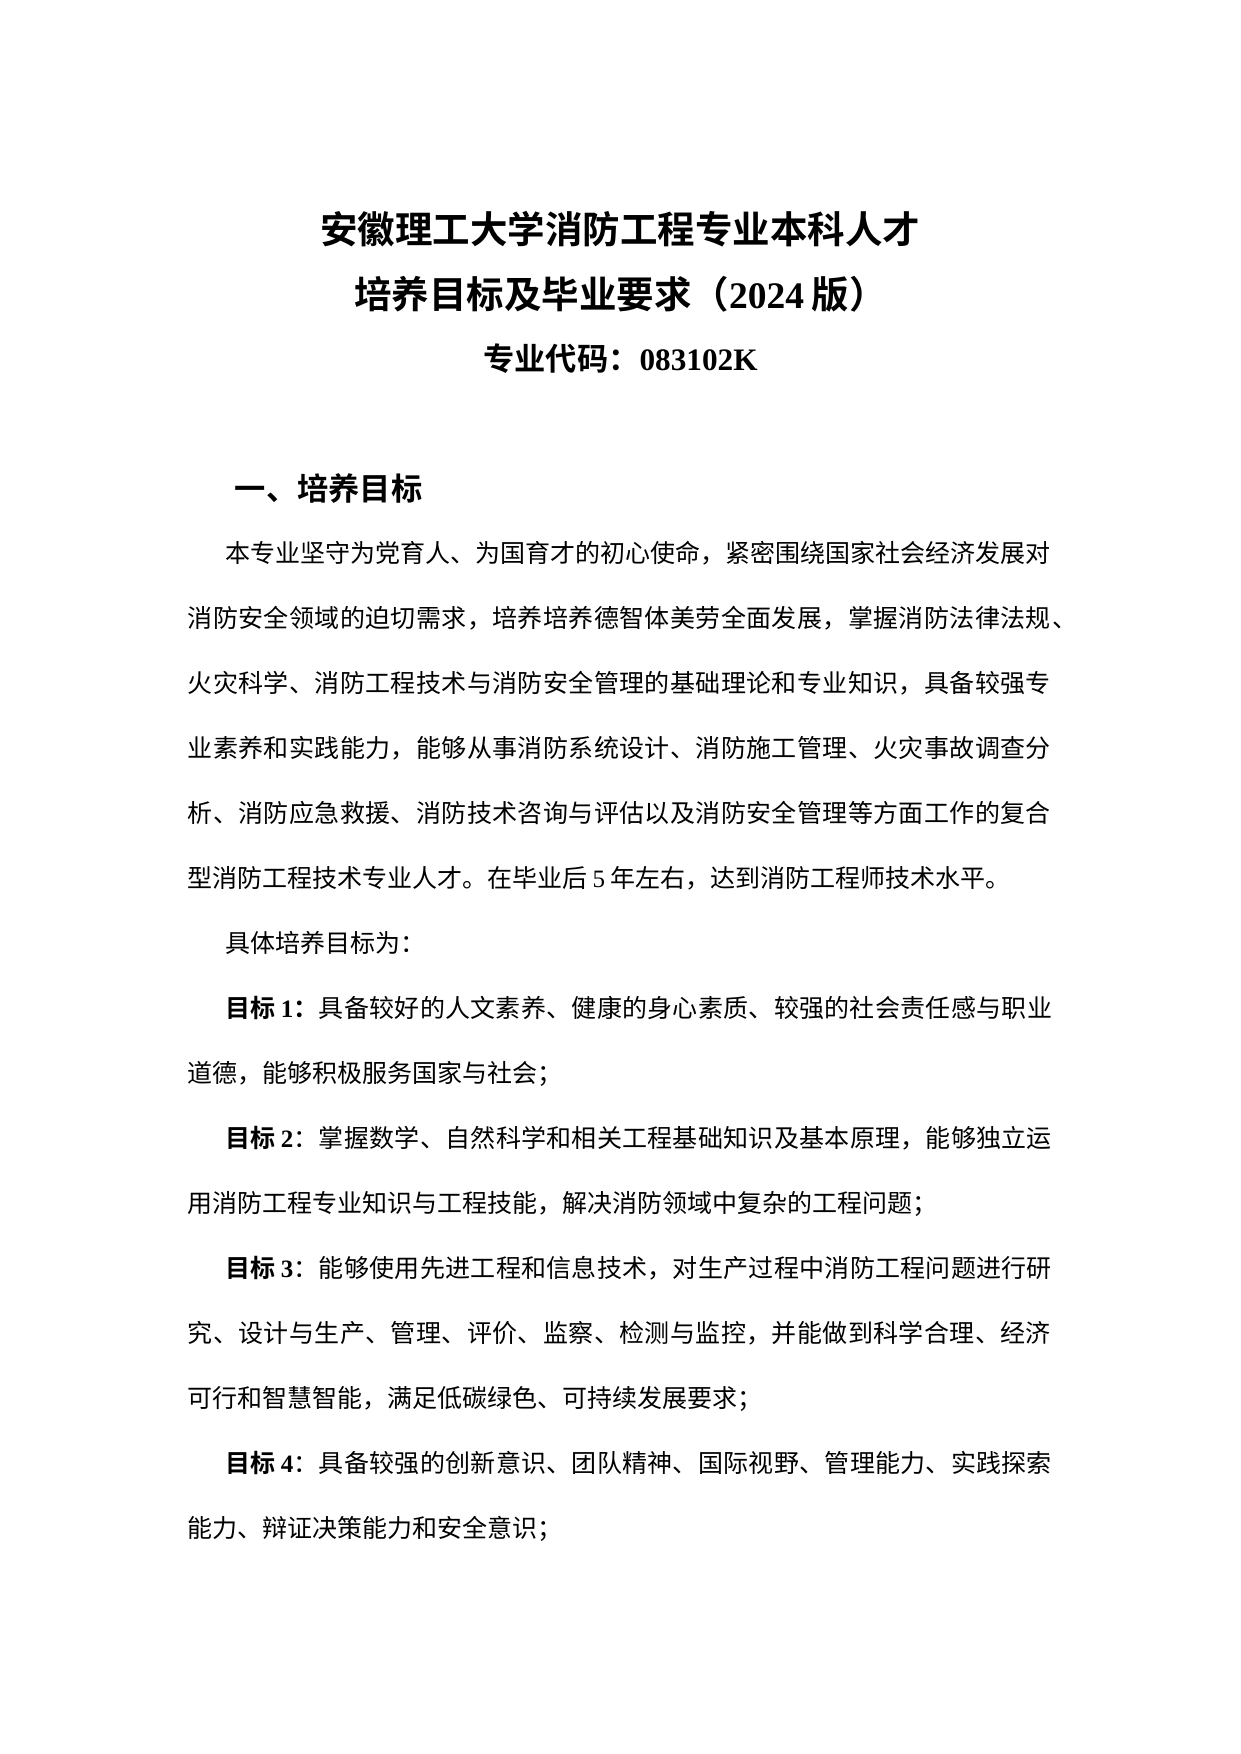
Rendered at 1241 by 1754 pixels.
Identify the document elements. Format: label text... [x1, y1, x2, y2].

text 具体培养目标为： [187, 909, 1053, 974]
text 目标1：具备较好的人文素养、健康的身心素质、较强的社会责任感与职业道德，能够积极服务国家与社会； [187, 974, 1053, 1104]
text 目标2：掌握数学、自然科学和相关工程基础知识及基本原理，能够独立运用消防工程专业知识与工程技能，解决消防领域中复杂的工程问题； [187, 1104, 1053, 1234]
text 本专业坚守为党育人、为国育才的初心使命，紧密围绕国家社会经济发展对消防安全领域的迫切需求，培养培养德智体美劳全面发展，掌握消防法律法规、火灾科学、消防工程技术与消防安全管理的基础理论和专业知识，具备较强专业素养和实践能力，能够从事消防系统设计、消防施工管理、火灾事故调查分析、消防应急救援、消防技术咨询与评估以及消防安全管理等方面工作的复合型消防工程技术专业人才。在毕业后5年左右，达到消防工程师技术水平。 [187, 519, 1053, 909]
text 安徽理工大学消防工程专业本科人才 [187, 194, 1053, 259]
text 一、培养目标 [187, 454, 1053, 519]
text 培养目标及毕业要求（2024版） [187, 259, 1053, 324]
text 目标3：能够使用先进工程和信息技术，对生产过程中消防工程问题进行研究、设计与生产、管理、评价、监察、检测与监控，并能做到科学合理、经济可行和智慧智能，满足低碳绿色、可持续发展要求； [187, 1234, 1053, 1429]
text 专业代码：083102K [187, 324, 1053, 389]
text 目标4：具备较强的创新意识、团队精神、国际视野、管理能力、实践探索能力、辩证决策能力和安全意识； [187, 1429, 1053, 1559]
